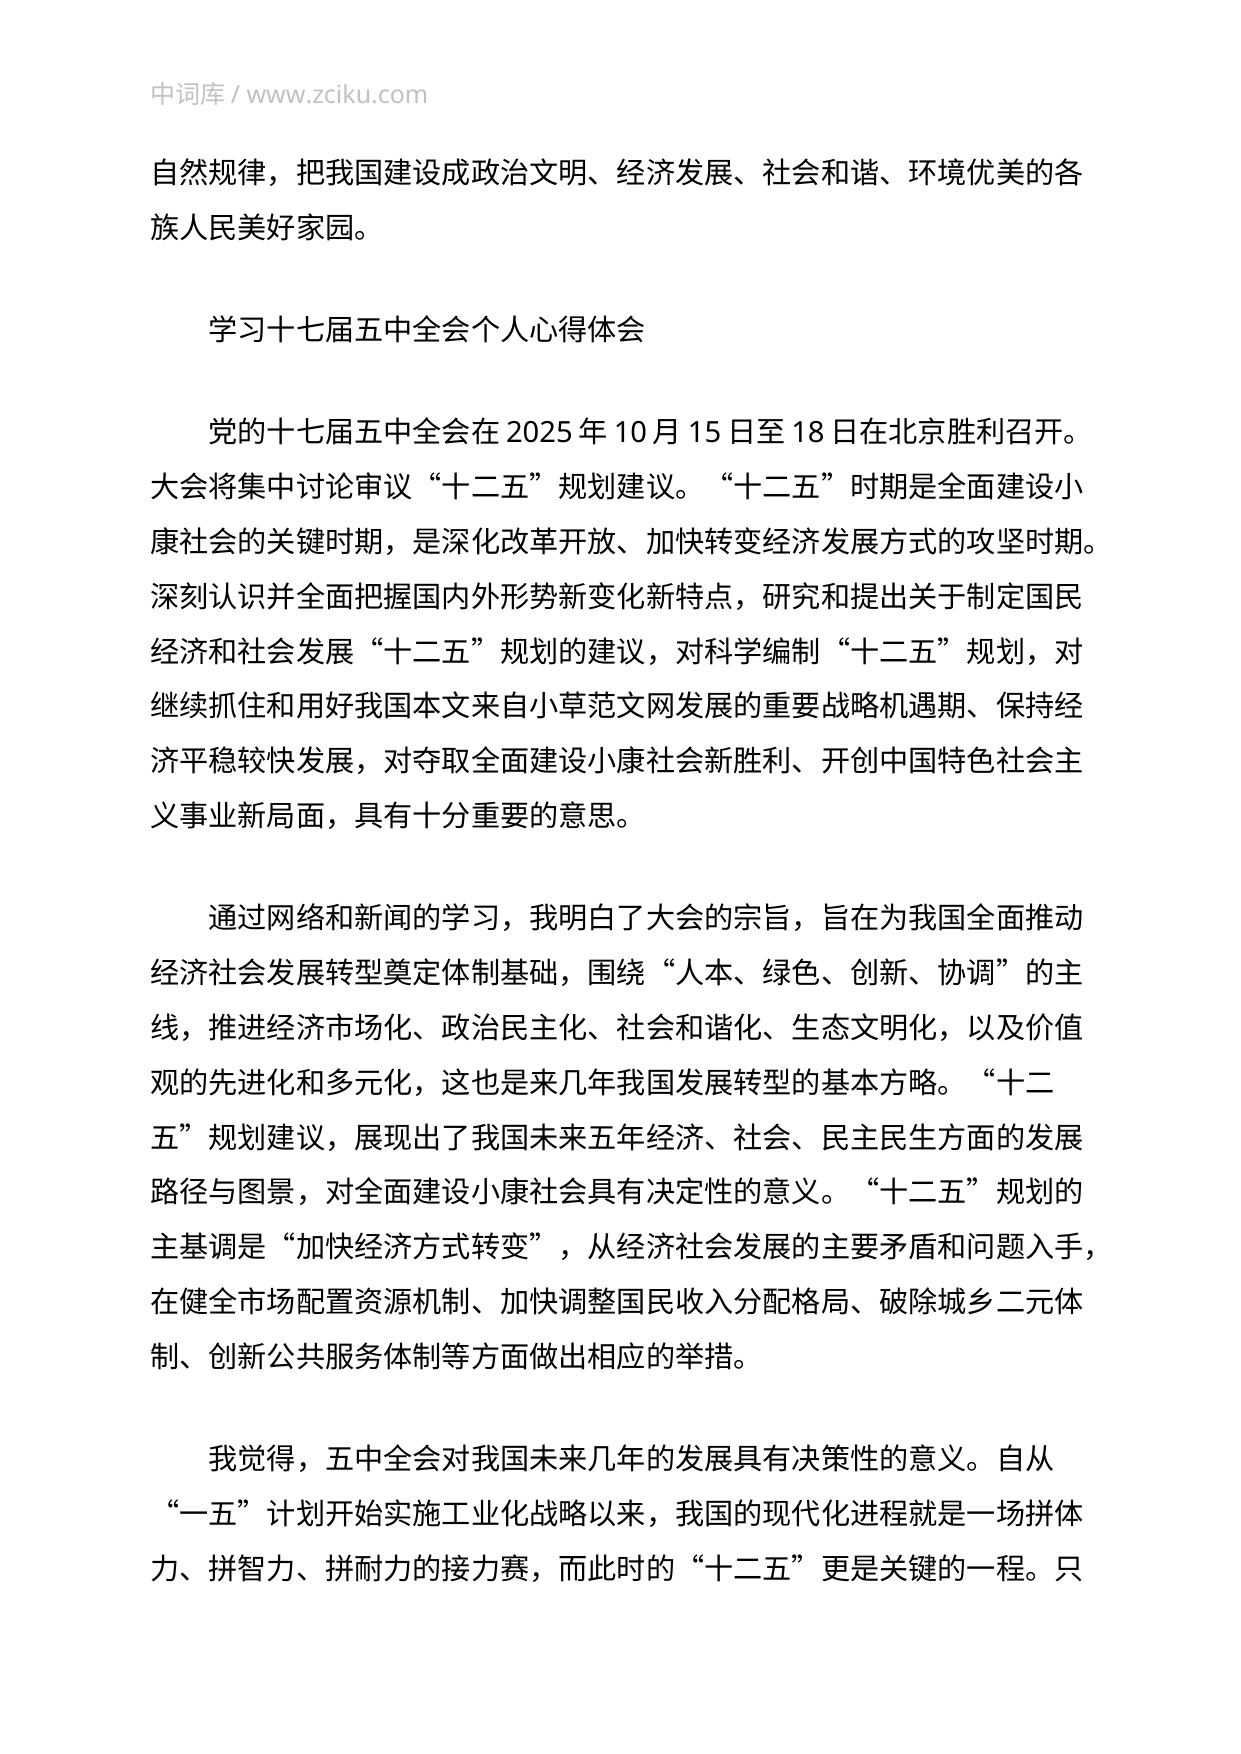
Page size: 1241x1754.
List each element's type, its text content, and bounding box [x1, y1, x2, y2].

text 学习十七届五中全会个人心得体会 [150, 307, 1090, 349]
text 党的十七届五中全会在2025年10月15日至18日在北京胜利召开。大会将集中讨论审议“十二五”规划建议。“十二五”时期是全面建设小康社会的关键时期，是深化改革开放、加快转变经济发展方式的攻坚时期。深刻认识并全面把握国内外形势新变化新特点，研究和提出关于制定国民经济和社会发展“十二五”规划的建议，对科学编制“十二五”规划，对继续抓住和用好我国本文来自小草范文网发展的重要战略机遇期、保持经济平稳较快发展，对夺取全面建设小康社会新胜利、开创中国特色社会主义事业新局面，具有十分重要的意思。 [150, 408, 1090, 835]
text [150, 150, 1090, 247]
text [150, 1436, 1090, 1588]
text 通过网络和新闻的学习，我明白了大会的宗旨，旨在为我国全面推动经济社会发展转型奠定体制基础，围绕“人本、绿色、创新、协调”的主线，推进经济市场化、政治民主化、社会和谐化、生态文明化，以及价值观的先进化和多元化，这也是来几年我国发展转型的基本方略。“十二五”规划建议，展现出了我国未来五年经济、社会、民主民生方面的发展路径与图景，对全面建设小康社会具有决定性的意义。“十二五”规划的主基调是“加快经济方式转变”，从经济社会发展的主要矛盾和问题入手，在健全市场配置资源机制、加快调整国民收入分配格局、破除城乡二元体制、创新公共服务体制等方面做出相应的举措。 [150, 894, 1090, 1376]
